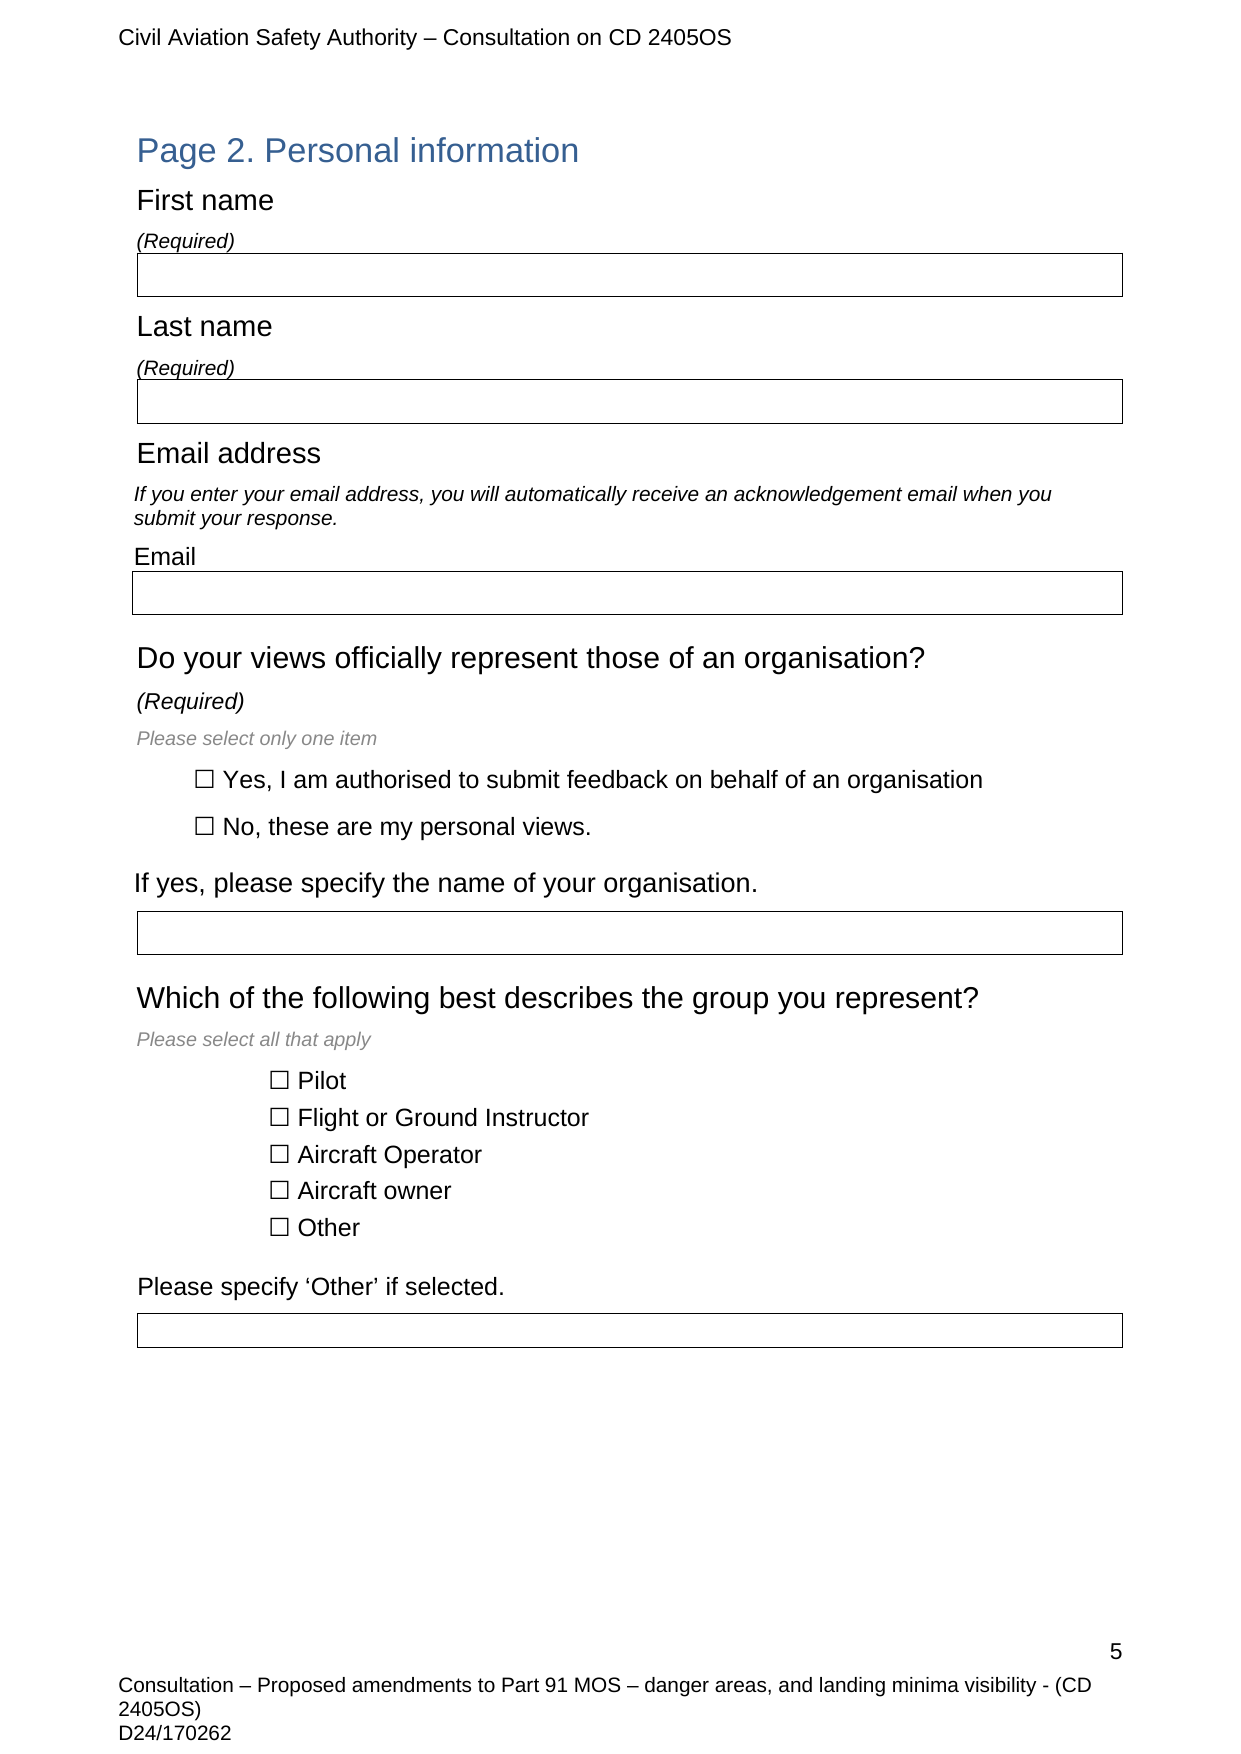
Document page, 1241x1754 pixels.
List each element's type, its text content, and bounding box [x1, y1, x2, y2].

subtitle Page 2. Personal information [136, 131, 1122, 170]
subtitle Which of the following best describes the group you represent? [136, 980, 1122, 1015]
text Flight or Ground Instructor [268, 1099, 1122, 1133]
table_header [138, 380, 1122, 422]
text Aircraft Operator [268, 1136, 1122, 1170]
text (Required) [136, 688, 1122, 714]
text Pilot [268, 1063, 1122, 1097]
text Please select only one item [136, 726, 1122, 749]
text No, these are my personal views. [193, 808, 1122, 842]
subtitle Email address [136, 436, 1122, 469]
table_header [133, 572, 1122, 614]
table_header [138, 912, 1122, 954]
text (Required) [136, 355, 1122, 379]
subtitle Last name [136, 309, 1122, 343]
text Other [268, 1210, 1122, 1244]
text (Required) [136, 229, 1122, 253]
subtitle First name [136, 183, 1122, 216]
text Aircraft owner [268, 1173, 1122, 1207]
text Yes, I am authorised to submit feedback on behalf of an organisation [193, 762, 1122, 796]
text Please specify ‘Other’ if selected. [137, 1272, 867, 1300]
text Please select all that apply [136, 1027, 1122, 1050]
text Email [133, 542, 1122, 571]
text If yes, please specify the name of your organisation. [133, 867, 1122, 898]
table_header [138, 254, 1122, 296]
table_header [138, 1314, 1122, 1347]
text If you enter your email address, you will automatically receive an acknowledgement email when you submit your response. [133, 482, 1097, 530]
subtitle Do your views officially represent those of an organisation? [136, 640, 1122, 675]
